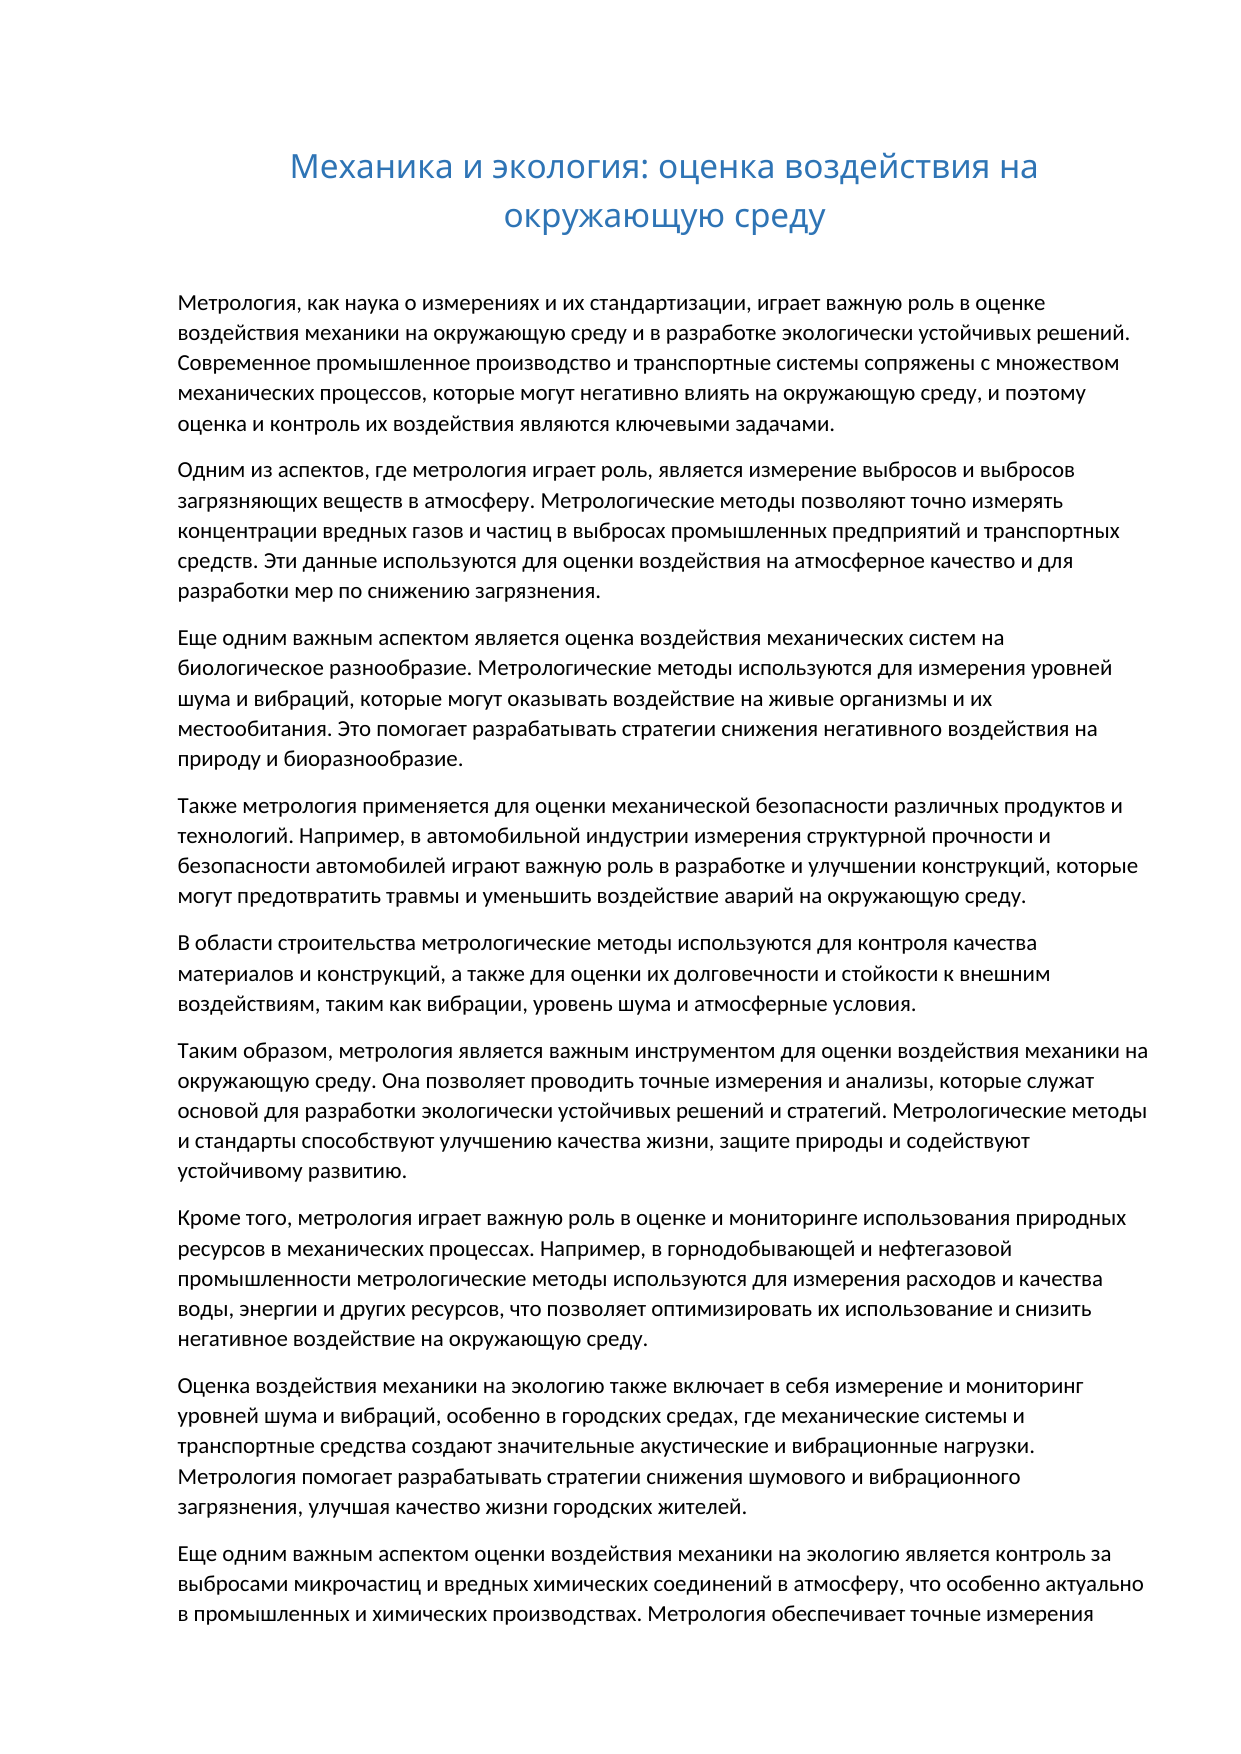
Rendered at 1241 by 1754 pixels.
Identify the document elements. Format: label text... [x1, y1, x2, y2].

subtitle Механика и экология: оценка воздействия на окружающую среду [177, 143, 1152, 237]
text Одним из аспектов, где метрология играет роль, является измерение выбросов и выбросов загрязняющих веществ в атмосферу. Метрологические методы позволяют точно измерять концентрации вредных газов и частиц в выбросах промышленных предприятий и транспортных средств. Эти данные используются для оценки воздействия на атмосферное качество и для разработки мер по снижению загрязнения. [177, 456, 1152, 604]
text Еще одним важным аспектом является оценка воздействия механических систем на биологическое разнообразие. Метрологические методы используются для измерения уровней шума и вибраций, которые могут оказывать воздействие на живые организмы и их местообитания. Это помогает разрабатывать стратегии снижения негативного воздействия на природу и биоразнообразие. [177, 623, 1152, 772]
text Таким образом, метрология является важным инструментом для оценки воздействия механики на окружающую среду. Она позволяет проводить точные измерения и анализы, которые служат основой для разработки экологически устойчивых решений и стратегий. Метрологические методы и стандарты способствуют улучшению качества жизни, защите природы и содействуют устойчивому развитию. [177, 1036, 1152, 1185]
text Также метрология применяется для оценки механической безопасности различных продуктов и технологий. Например, в автомобильной индустрии измерения структурной прочности и безопасности автомобилей играют важную роль в разработке и улучшении конструкций, которые могут предотвратить травмы и уменьшить воздействие аварий на окружающую среду. [177, 791, 1152, 910]
text Кроме того, метрология играет важную роль в оценке и мониторинге использования природных ресурсов в механических процессах. Например, в горнодобывающей и нефтегазовой промышленности метрологические методы используются для измерения расходов и качества воды, энергии и других ресурсов, что позволяет оптимизировать их использование и снизить негативное воздействие на окружающую среду. [177, 1203, 1152, 1352]
text Метрология, как наука о измерениях и их стандартизации, играет важную роль в оценке воздействия механики на окружающую среду и в разработке экологически устойчивых решений. Современное промышленное производство и транспортные системы сопряжены с множеством механических процессов, которые могут негативно влиять на окружающую среду, и поэтому оценка и контроль их воздействия являются ключевыми задачами. [177, 288, 1152, 437]
text Оценка воздействия механики на экологию также включает в себя измерение и мониторинг уровней шума и вибраций, особенно в городских средах, где механические системы и транспортные средства создают значительные акустические и вибрационные нагрузки. Метрология помогает разрабатывать стратегии снижения шумового и вибрационного загрязнения, улучшая качество жизни городских жителей. [177, 1371, 1152, 1520]
text В области строительства метрологические методы используются для контроля качества материалов и конструкций, а также для оценки их долговечности и стойкости к внешним воздействиям, таким как вибрации, уровень шума и атмосферные условия. [177, 928, 1152, 1017]
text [177, 1539, 1152, 1627]
